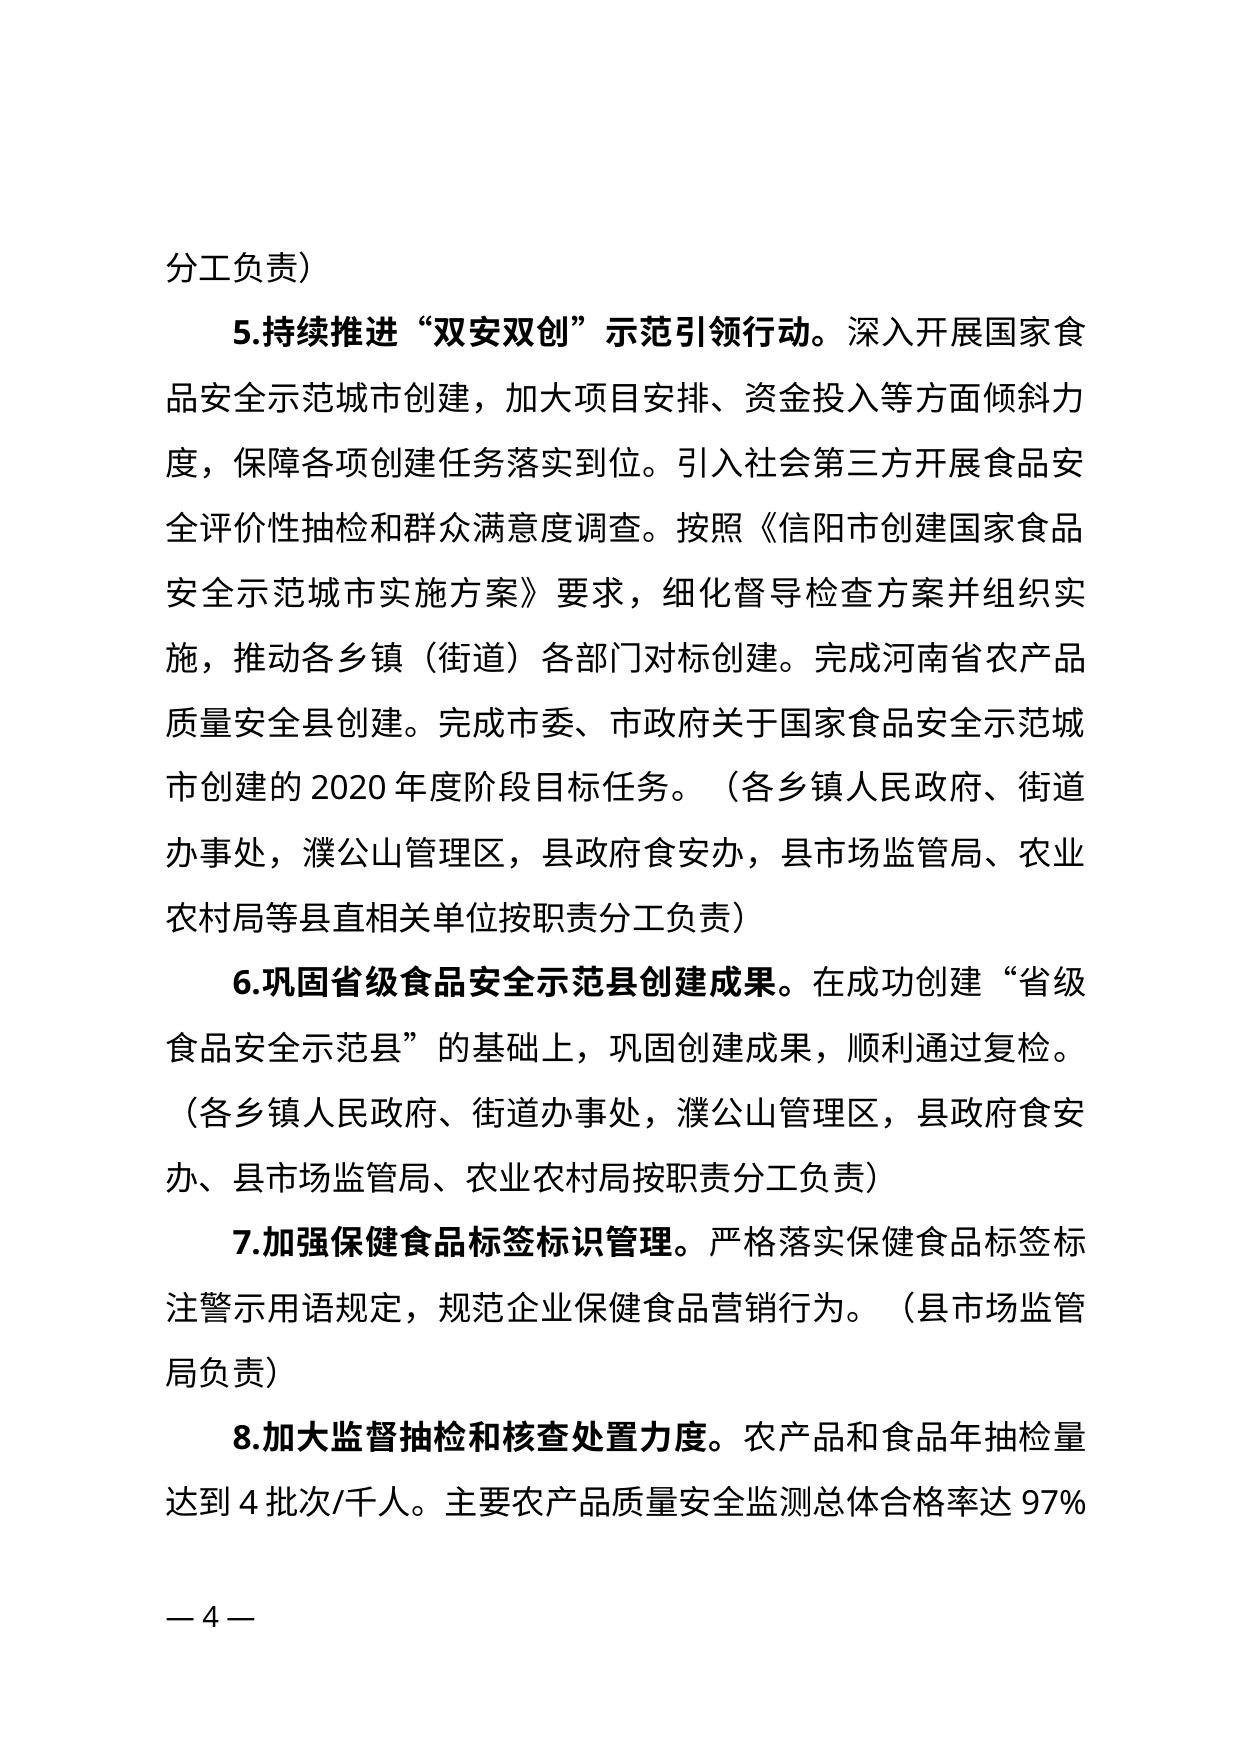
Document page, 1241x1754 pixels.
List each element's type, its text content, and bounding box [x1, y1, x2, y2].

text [165, 233, 1087, 298]
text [165, 1403, 1087, 1533]
text 7.加强保健食品标签标识管理。严格落实保健食品标签标注警示用语规定，规范企业保健食品营销行为。（县市场监管局负责） [165, 1208, 1087, 1403]
text 6.巩固省级食品安全示范县创建成果。在成功创建“省级食品安全示范县”的基础上，巩固创建成果，顺利通过复检。（各乡镇人民政府、街道办事处，濮公山管理区，县政府食安办、县市场监管局、农业农村局按职责分工负责） [165, 948, 1087, 1208]
text 5.持续推进“双安双创”示范引领行动。深入开展国家食品安全示范城市创建，加大项目安排、资金投入等方面倾斜力度，保障各项创建任务落实到位。引入社会第三方开展食品安全评价性抽检和群众满意度调查。按照《信阳市创建国家食品安全示范城市实施方案》要求，细化督导检查方案并组织实施，推动各乡镇（街道）各部门对标创建。完成河南省农产品质量安全县创建。完成市委、市政府关于国家食品安全示范城市创建的2020年度阶段目标任务。（各乡镇人民政府、街道办事处，濮公山管理区，县政府食安办，县市场监管局、农业农村局等县直相关单位按职责分工负责） [165, 298, 1087, 948]
